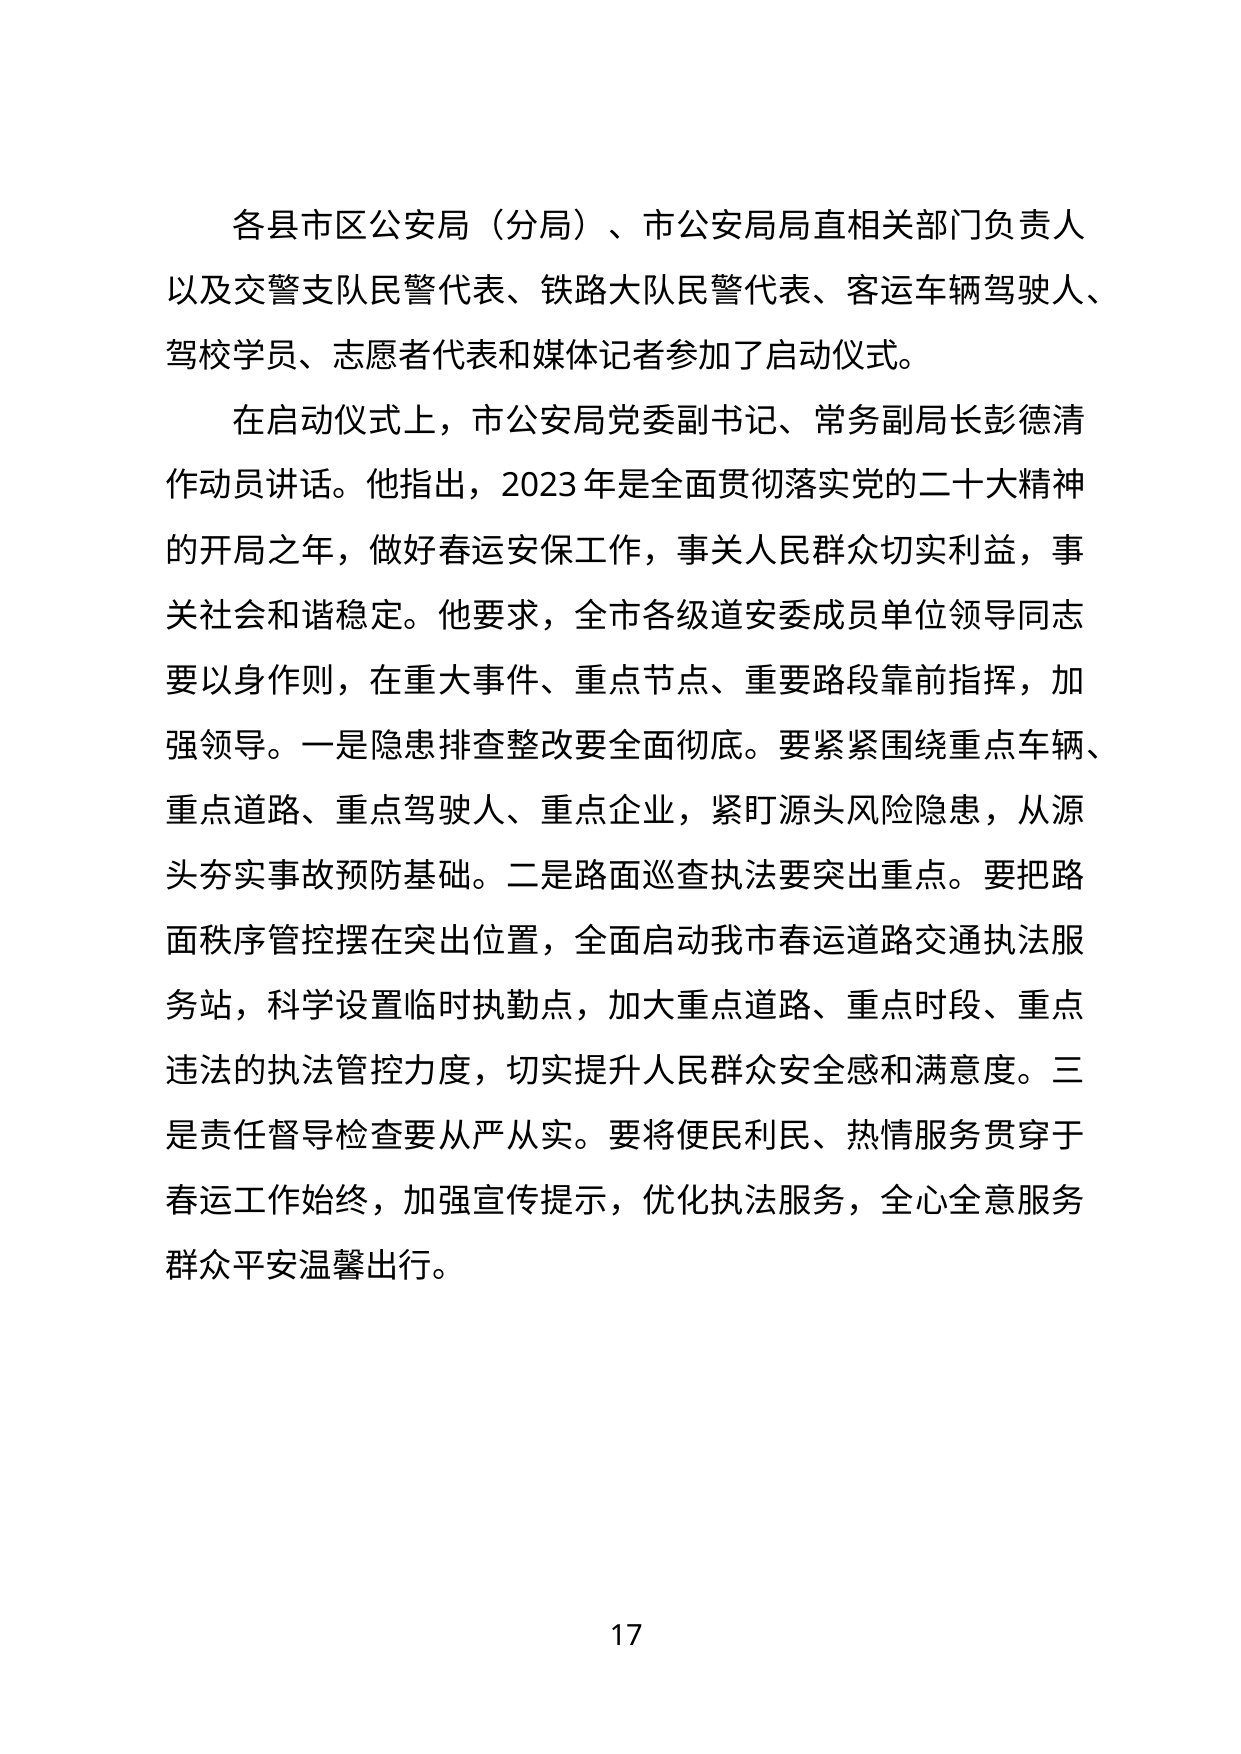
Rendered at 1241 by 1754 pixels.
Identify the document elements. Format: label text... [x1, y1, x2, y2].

text 在启动仪式上，市公安局党委副书记、常务副局长彭德清作动员讲话。他指出，2023年是全面贯彻落实党的二十大精神的开局之年，做好春运安保工作，事关人民群众切实利益，事关社会和谐稳定。他要求，全市各级道安委成员单位领导同志要以身作则，在重大事件、重点节点、重要路段靠前指挥，加强领导。一是隐患排查整改要全面彻底。要紧紧围绕重点车辆、重点道路、重点驾驶人、重点企业，紧盯源头风险隐患，从源头夯实事故预防基础。二是路面巡查执法要突出重点。要把路面秩序管控摆在突出位置，全面启动我市春运道路交通执法服务站，科学设置临时执勤点，加大重点道路、重点时段、重点违法的执法管控力度，切实提升人民群众安全感和满意度。三是责任督导检查要从严从实。要将便民利民、热情服务贯穿于春运工作始终，加强宣传提示，优化执法服务，全心全意服务群众平安温馨出行。 [165, 385, 1087, 1295]
text 各县市区公安局（分局）、市公安局局直相关部门负责人以及交警支队民警代表、铁路大队民警代表、客运车辆驾驶人、驾校学员、志愿者代表和媒体记者参加了启动仪式。 [165, 190, 1087, 385]
